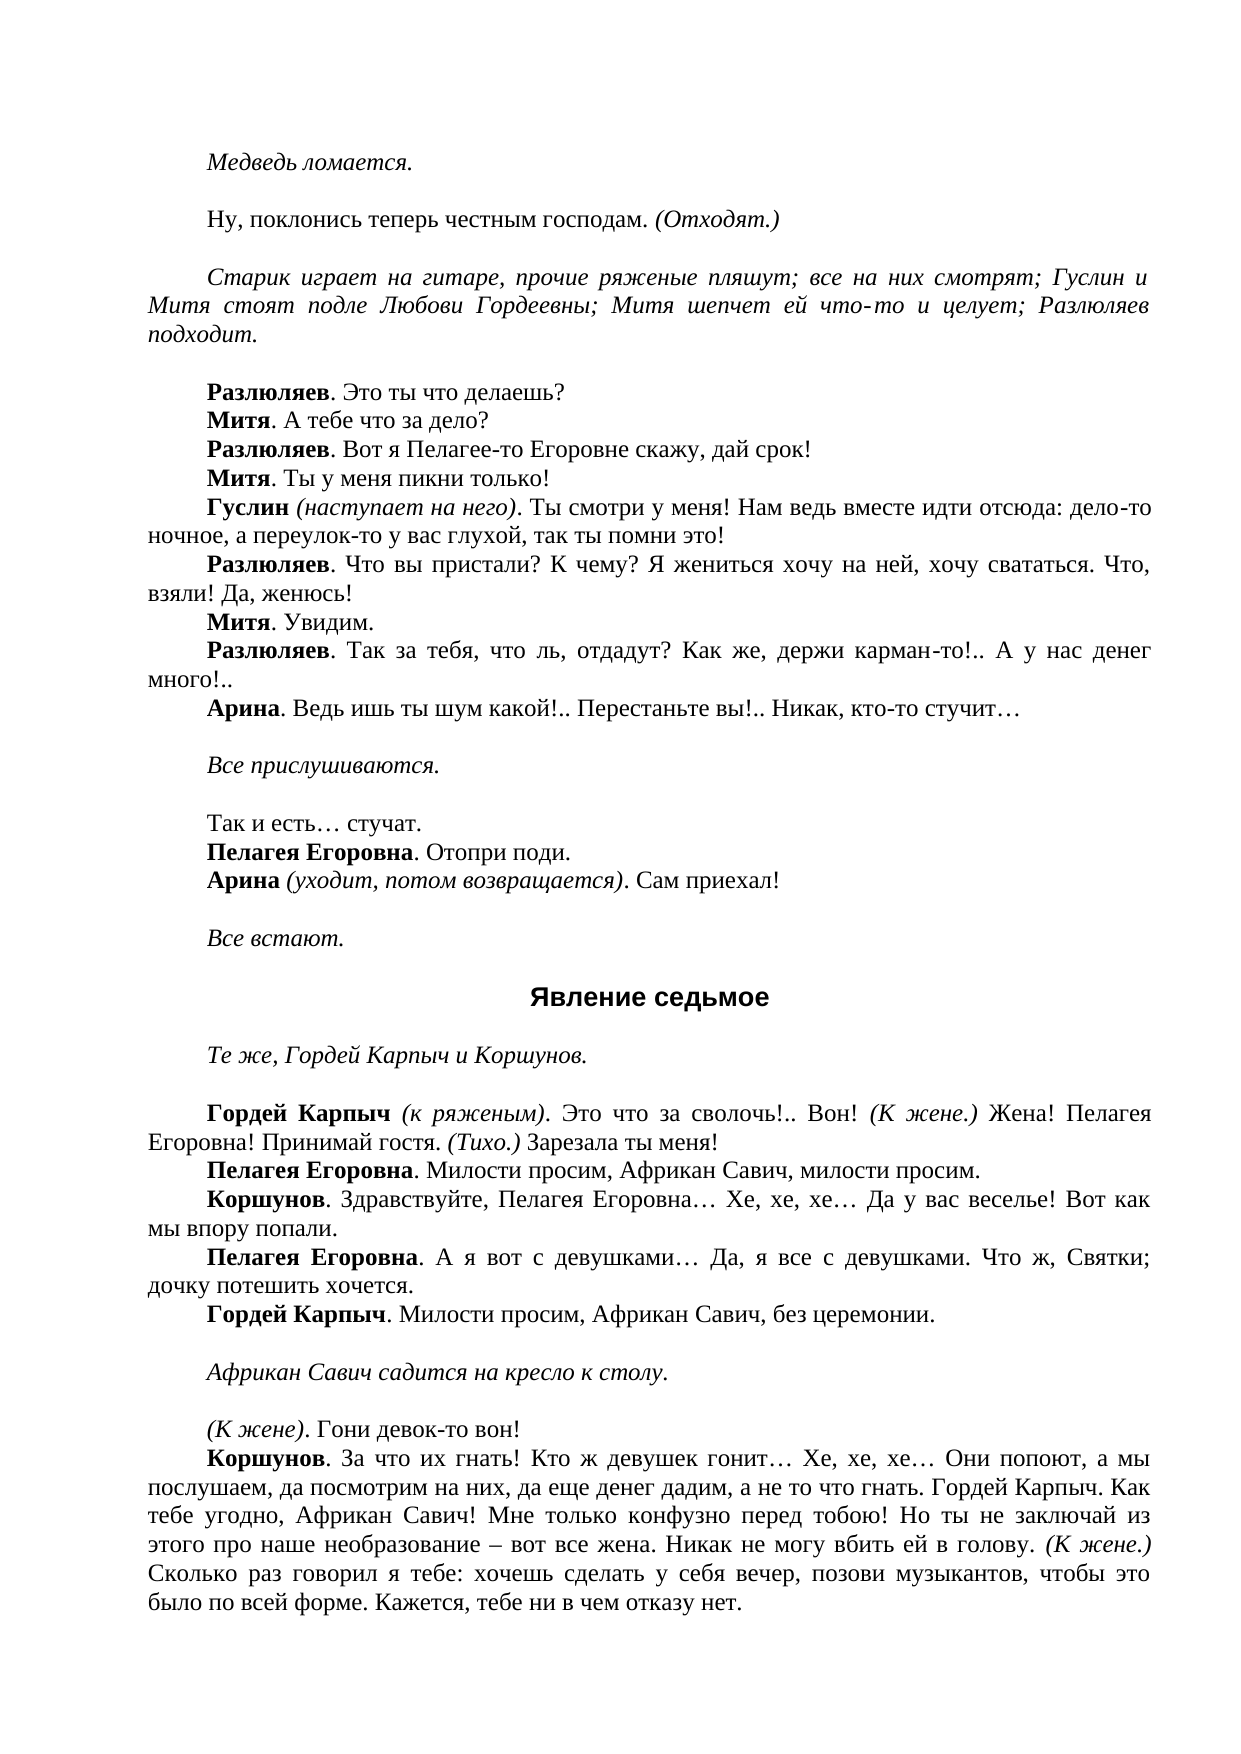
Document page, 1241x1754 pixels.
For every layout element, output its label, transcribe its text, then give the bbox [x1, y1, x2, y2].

text Митя. А тебе что за дело? [148, 406, 1152, 434]
text Коршунов. За что их гнать! Кто ж девушек гонит… Хе, хе, хе… Они попоют, а мы послушаем, да посмотрим на них, да еще денег дадим, а не то что гнать. Гордей Карпыч. Как тебе угодно, Африкан Савич! Мне только конфузно перед тобою! Но ты не заключай из этого про наше необразование – вот все жена. Никак не могу вбить ей в голову. (К жене.) Сколько раз говорил я тебе: хочешь сделать у себя вечер, позови музыкантов, чтобы это было по всей форме. Кажется, тебе ни в чем отказу нет. [148, 1443, 1152, 1616]
text Разлюляев. Это ты что делаешь? [148, 377, 1152, 406]
text Пелагея Егоровна. Милости просим, Африкан Савич, милости просим. [148, 1156, 1152, 1184]
text Так и есть… стучат. [148, 808, 1152, 837]
text Митя. Ты у меня пикни только! [148, 463, 1152, 492]
text Ну, поклонись теперь честным господам. (Отходят.) [148, 204, 1152, 233]
text Разлюляев. Вот я Пелагее-то Егоровне скажу, дай срок! [148, 434, 1152, 463]
text Коршунов. Здравствуйте, Пелагея Егоровна… Хе, хе, хе… Да у вас веселье! Вот как мы впору попали. [148, 1184, 1152, 1242]
text Арина. Ведь ишь ты шум какой!.. Перестаньте вы!.. Никак, кто-то стучит… [148, 693, 1152, 722]
text Все встают. [148, 923, 1152, 952]
text Разлюляев. Что вы пристали? К чему? Я жениться хочу на ней, хочу свататься. Что, взяли! Да, женюсь! [148, 549, 1152, 607]
text Старик играет на гитаре, прочие ряженые пляшут; все на них смотрят; Гуслин и Митя стоят подле Любови Гордеевны; Митя шепчет ей что-то и целует; Разлюляев подходит. [148, 262, 1152, 348]
text Африкан Савич садится на кресло к столу. [148, 1357, 1152, 1386]
text Все прислушиваются. [148, 751, 1152, 779]
text Те же, Гордей Карпыч и Коршунов. [148, 1041, 1152, 1069]
text Медведь ломается. [148, 147, 1152, 176]
text Арина (уходит, потом возвращается). Сам приехал! [148, 866, 1152, 894]
text Пелагея Егоровна. Отопри поди. [148, 837, 1152, 866]
text (К жене). Гони девок-то вон! [148, 1414, 1152, 1443]
text Гордей Карпыч. Милости просим, Африкан Савич, без церемонии. [148, 1299, 1152, 1328]
text Гуслин (наступает на него). Ты смотри у меня! Нам ведь вместе идти отсюда: дело-то ночное, а переулок-то у вас глухой, так ты помни это! [148, 492, 1152, 549]
text Гордей Карпыч (к ряженым). Это что за сволочь!.. Вон! (К жене.) Жена! Пелагея Егоровна! Принимай гостя. (Тихо.) Зарезала ты меня! [148, 1098, 1152, 1156]
subtitle Явление седьмое [148, 981, 1152, 1012]
text Пелагея Егоровна. А я вот с девушками… Да, я все с девушками. Что ж, Святки; дочку потешить хочется. [148, 1242, 1152, 1299]
text Разлюляев. Так за тебя, что ль, отдадут? Как же, держи карман-то!.. А у нас денег много!.. [148, 636, 1152, 693]
text Митя. Увидим. [148, 607, 1152, 636]
